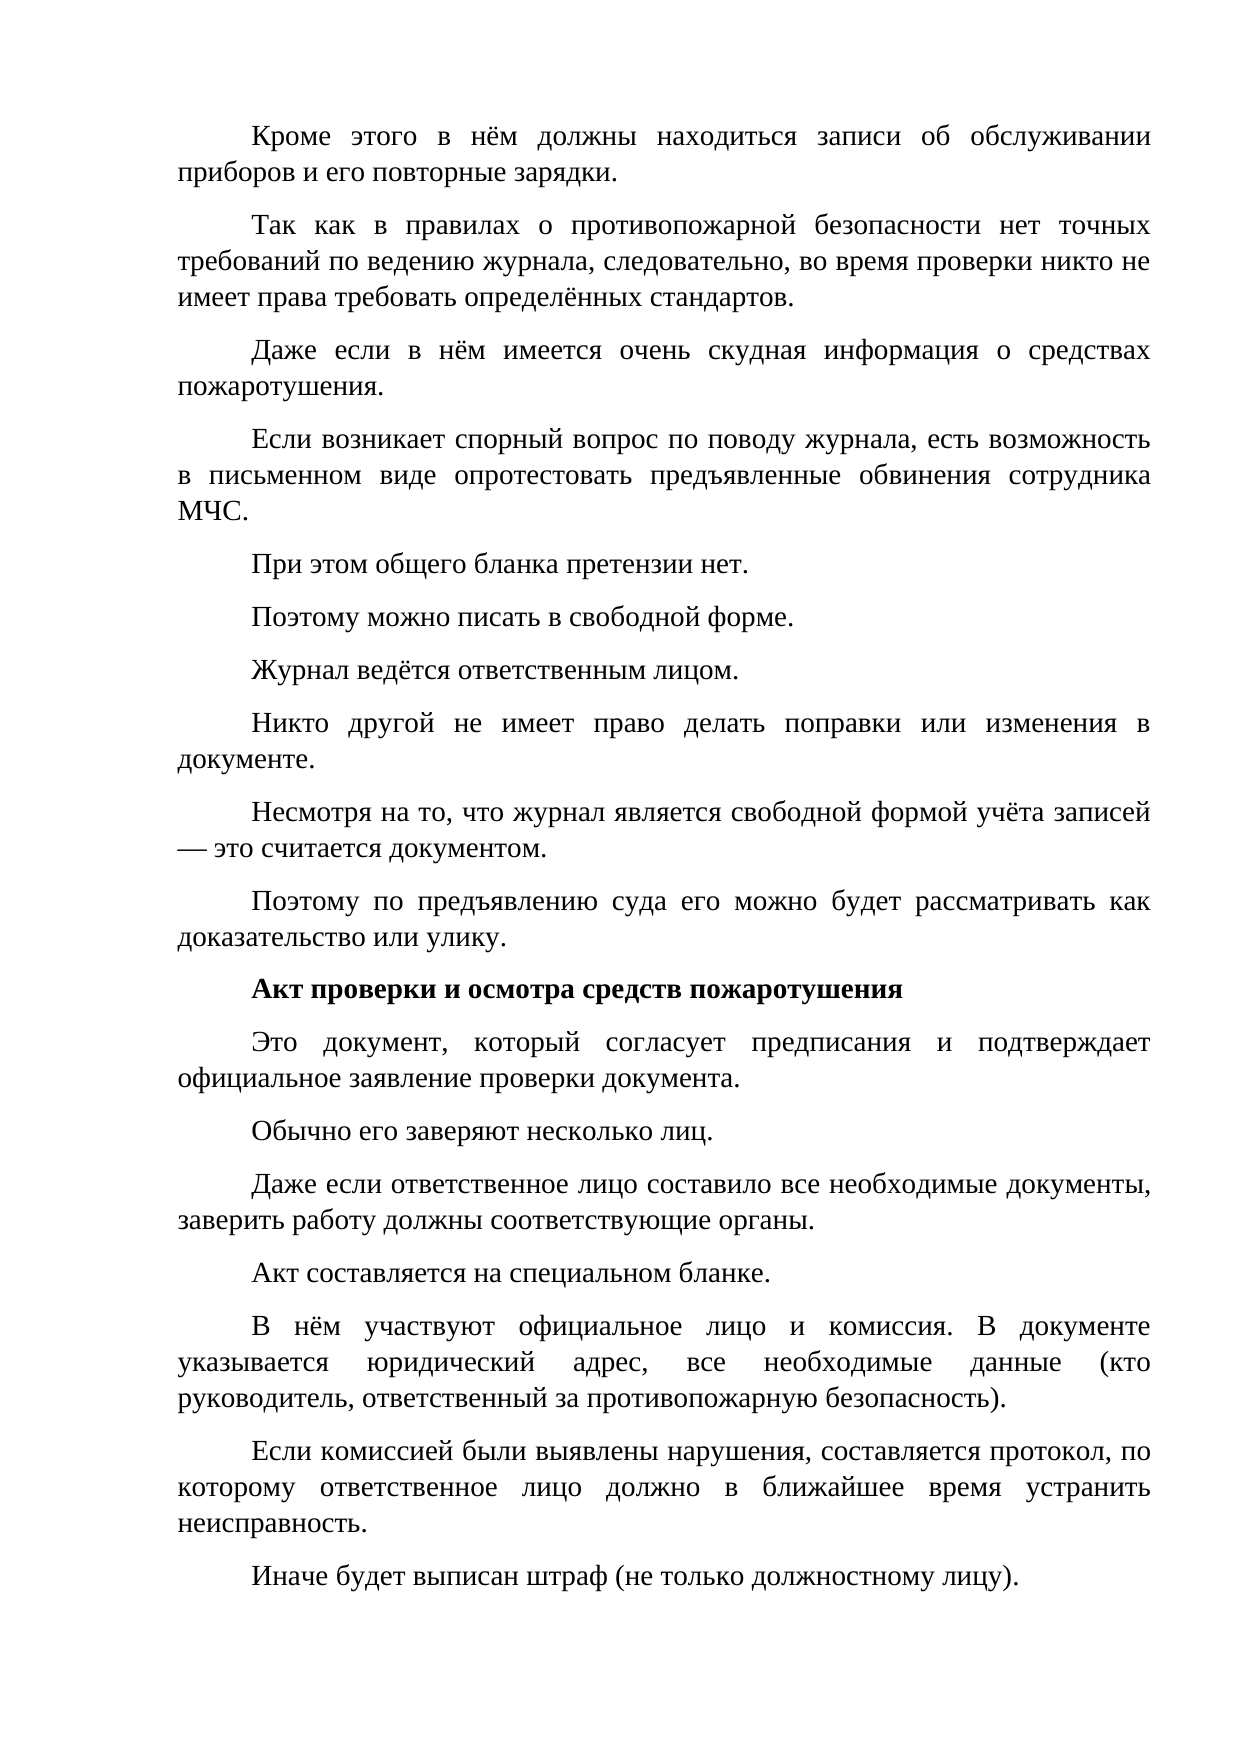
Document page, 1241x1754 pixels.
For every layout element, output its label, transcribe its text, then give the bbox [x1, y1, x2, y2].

text Обычно его заверяют несколько лиц. [177, 1113, 1152, 1147]
text Поэтому по предъявлению суда его можно будет рассматривать как доказательство или улику. [177, 883, 1152, 952]
text Несмотря на то, что журнал является свободной формой учёта записей — это cчитается документом. [177, 794, 1152, 863]
text Акт составляется на специальном бланке. [177, 1255, 1152, 1289]
text Это документ, который согласует предписания и подтверждает официальное заявление проверки документа. [177, 1024, 1152, 1094]
text Если возникает спорный вопрос по поводу журнала, есть возможность в письменном виде опротестовать предъявленные обвинения сотрудника МЧС. [177, 421, 1152, 527]
text Даже если в нём имеется очень скудная информация о средствах пожаротушения. [177, 332, 1152, 402]
text Никто другой не имеет право делать поправки или изменения в документе. [177, 705, 1152, 774]
text Если комиссией были выявлены нарушения, составляется протокол, по которому ответственное лицо должно в ближайшее время устранить неисправность. [177, 1433, 1152, 1539]
text В нём участвуют официальное лицо и комиссия. В документе указывается юридический адрес, все необходимые данные (кто руководитель, ответственный за противопожарную безопасность). [177, 1308, 1152, 1414]
text Журнал ведётся ответственным лицом. [177, 652, 1152, 685]
text Так как в правилах о противопожарной безопасности нет точных требований по ведению журнала, следовательно, во время проверки никто не имеет права требовать определённых стандартов. [177, 207, 1152, 313]
text Кроме этого в нём должны находиться записи об обслуживании приборов и его повторные зарядки. [177, 118, 1152, 188]
text Даже если ответственное лицо составило все необходимые документы, заверить работу должны соответствующие органы. [177, 1166, 1152, 1236]
text Поэтому можно писать в свободной форме. [177, 599, 1152, 633]
text Иначе будет выписан штраф (не только должностному лицу). [177, 1558, 1152, 1592]
text При этом общего бланка претензии нет. [177, 546, 1152, 580]
text Акт проверки и осмотра средств пожаротушения [177, 972, 1152, 1005]
